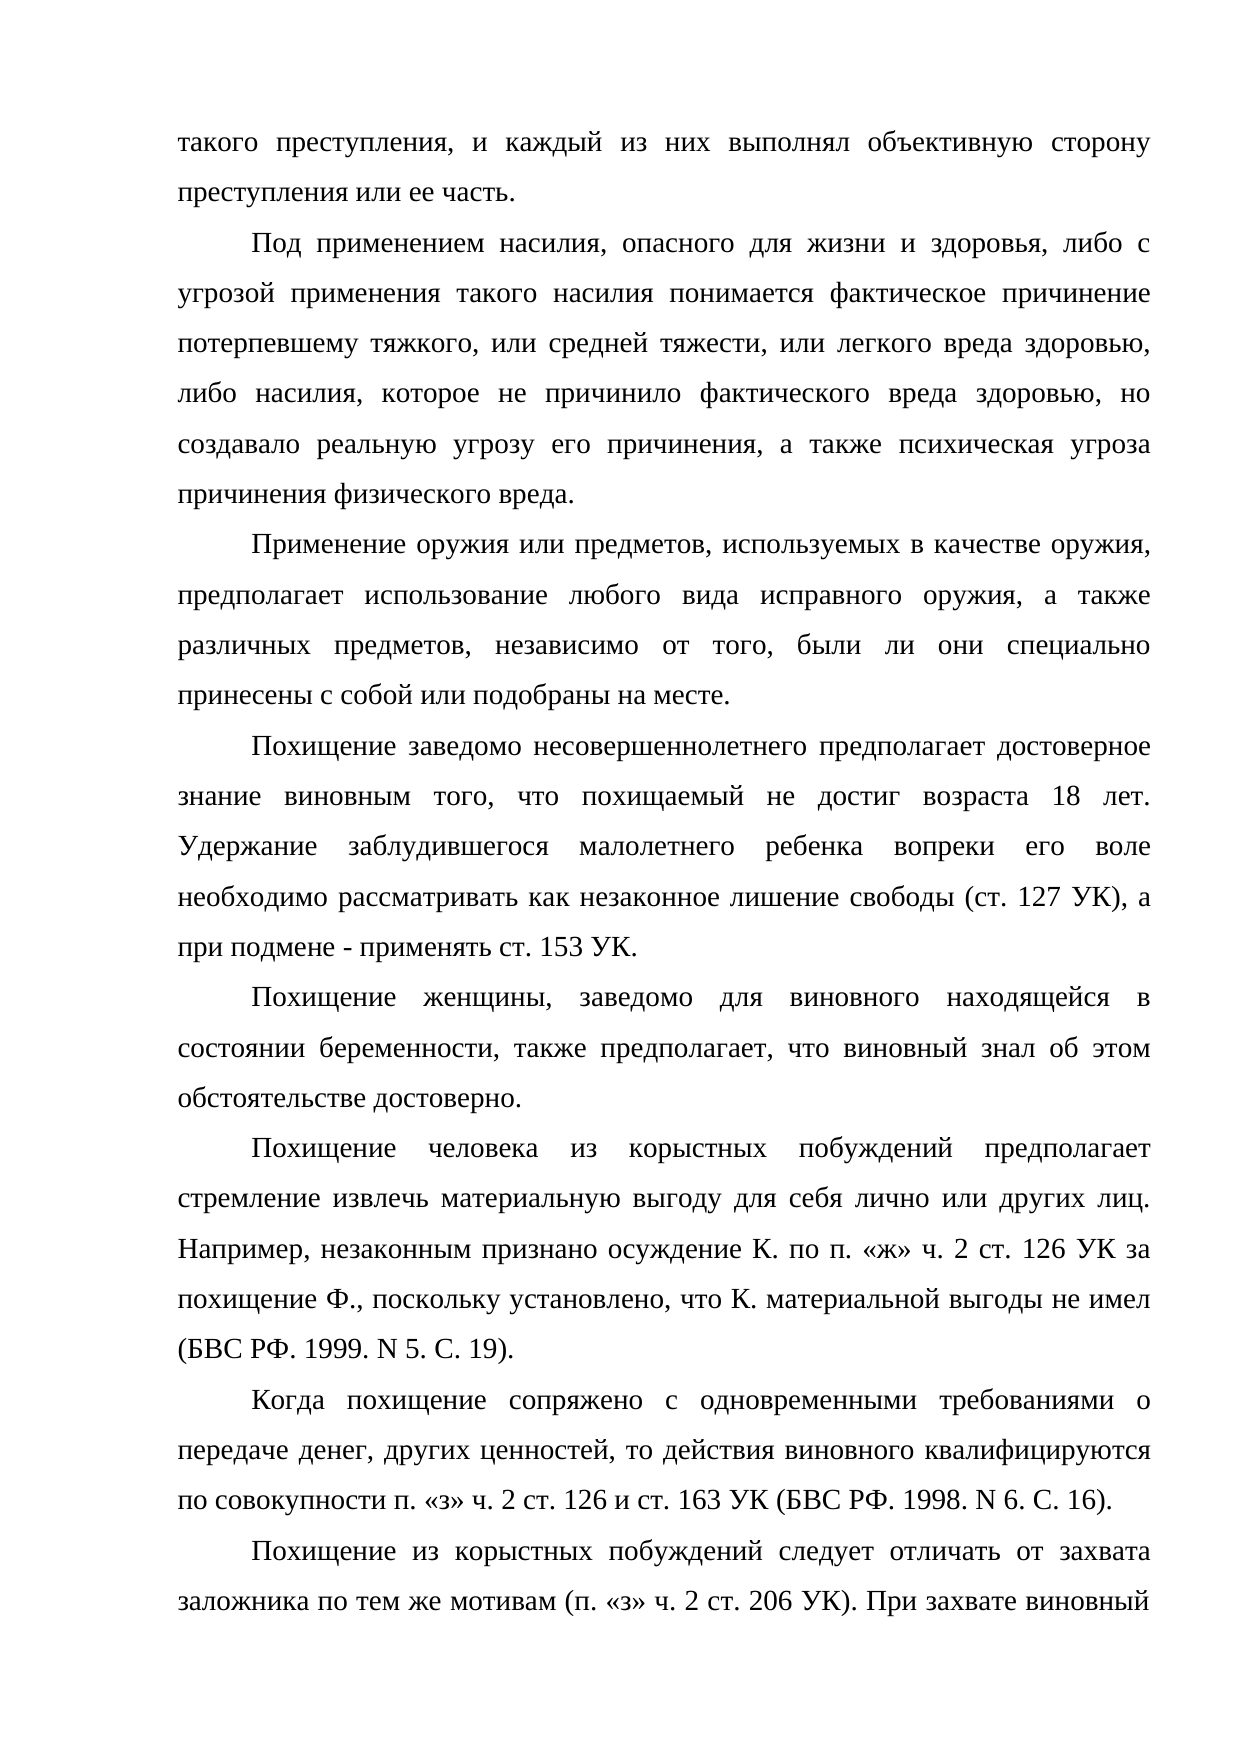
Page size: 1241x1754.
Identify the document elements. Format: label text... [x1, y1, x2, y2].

text Похищение женщины, заведомо для виновного находящейся в состоянии беременности, также предполагает, что виновный знал об этом обстоятельстве достоверно. [177, 979, 1152, 1113]
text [177, 1533, 1152, 1617]
text Похищение заведомо несовершеннолетнего предполагает достоверное знание виновным того, что похищаемый не достиг возраста 18 лет. Удержание заблудившегося малолетнего ребенка вопреки его воле необходимо рассматривать как незаконное лишение свободы (ст. 127 УК), а при подмене - применять ст. 153 УК. [177, 728, 1152, 963]
text Похищение человека из корыстных побуждений предполагает стремление извлечь материальную выгоду для себя лично или других лиц. Например, незаконным признано осуждение К. по п. «ж» ч. 2 ст. 126 УК за похищение Ф., поскольку установлено, что К. материальной выгоды не имел (БВС РФ. 1999. N 5. С. 19). [177, 1130, 1152, 1365]
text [177, 124, 1152, 208]
text Когда похищение сопряжено с одновременными требованиями о передаче денег, других ценностей, то действия виновного квалифицируются по совокупности п. «з» ч. 2 ст. 126 и ст. 163 УК (БВС РФ. 1998. N 6. С. 16). [177, 1382, 1152, 1516]
text Под применением насилия, опасного для жизни и здоровья, либо с угрозой применения такого насилия понимается фактическое причинение потерпевшему тяжкого, или средней тяжести, или легкого вреда здоровью, либо насилия, которое не причинило фактического вреда здоровью, но создавало реальную угрозу его причинения, а также психическая угроза причинения физического вреда. [177, 225, 1152, 510]
text Применение оружия или предметов, используемых в качестве оружия, предполагает использование любого вида исправного оружия, а также различных предметов, независимо от того, были ли они специально принесены с собой или подобраны на месте. [177, 527, 1152, 711]
